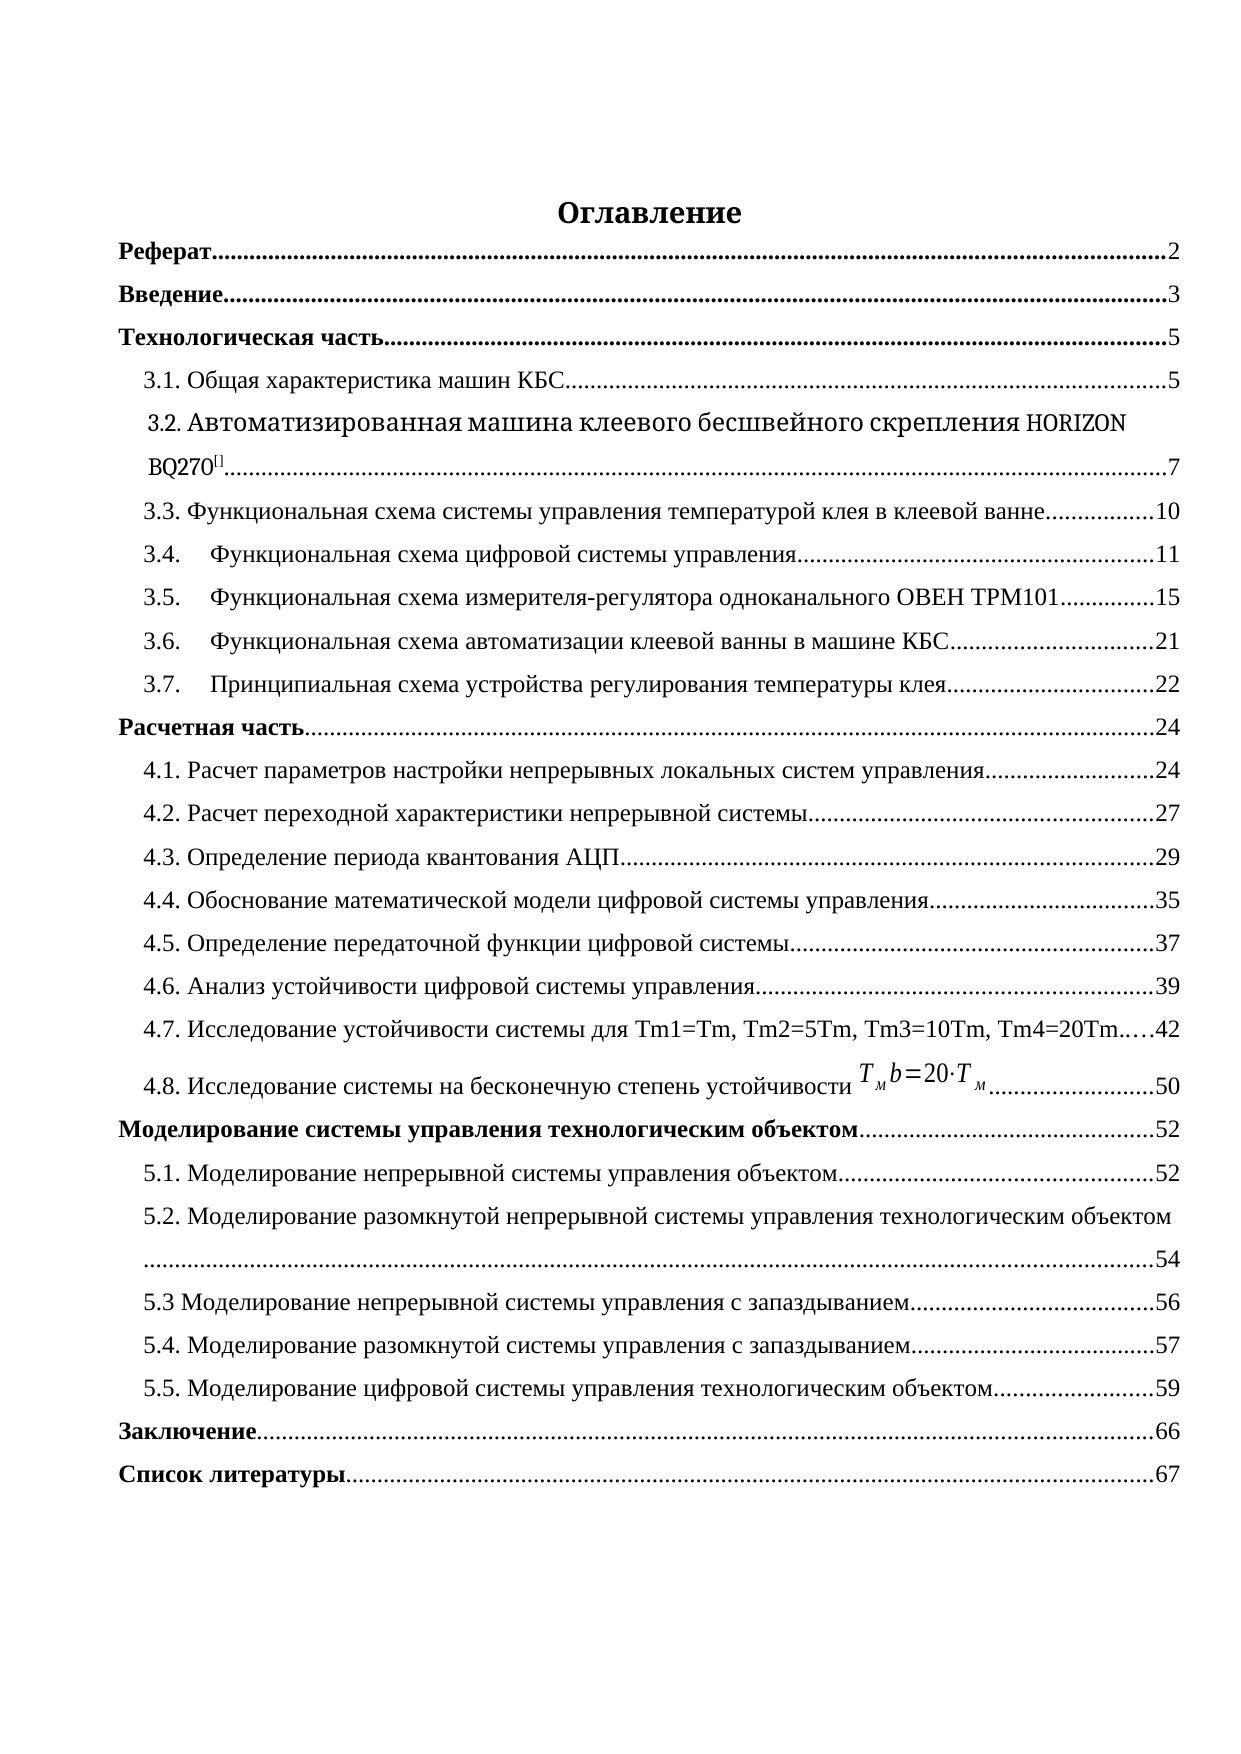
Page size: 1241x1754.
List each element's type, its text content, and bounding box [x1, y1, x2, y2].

text 5.2. Моделирование разомкнутой непрерывной системы управления технологическим объектом 54 [143, 1201, 1181, 1273]
text 5.4. Моделирование разомкнутой системы управления с запаздыванием 57 [143, 1330, 1181, 1359]
text 5.5. Моделирование цифровой системы управления технологическим объектом 59 [143, 1373, 1181, 1402]
text 4.1. Расчет параметров настройки непрерывных локальных систем управления 24 [143, 755, 1181, 784]
text 3.6. Функциональная схема автоматизации клеевой ванны в машине КБС 21 [143, 626, 1181, 654]
text 3.4. Функциональная схема цифровой системы управления 11 [143, 539, 1181, 568]
text 5.3 Моделирование непрерывной системы управления с запаздыванием 56 [143, 1287, 1181, 1316]
text Заключение 66 [118, 1416, 1181, 1445]
text 4.4. Обоснование математической модели цифровой системы управления 35 [143, 885, 1181, 913]
text 4.8. Исследование системы на бесконечную степень устойчивости 50 [143, 1057, 1181, 1100]
text Моделирование системы управления технологическим объектом 52 [118, 1114, 1181, 1143]
text 3.5. Функциональная схема измерителя-регулятора одноканального ОВЕН ТРМ101 15 [143, 582, 1181, 611]
text 5.1. Моделирование непрерывной системы управления объектом 52 [143, 1158, 1181, 1186]
text Реферат 2 [118, 236, 1181, 265]
text 3.2. Автоматизированная машина клеевого бесшвейного скрепления HORIZON BQ270[]. 7 [148, 409, 1181, 481]
text Расчетная часть 24 [118, 712, 1181, 741]
text Введение 3 [118, 279, 1181, 308]
text 4.2. Расчет переходной характеристики непрерывной системы 27 [143, 798, 1181, 827]
text 3.1. Общая характеристика машин КБС 5 [143, 366, 1181, 394]
text 4.3. Определение периода квантования АЦП 29 [143, 842, 1181, 870]
text 4.6. Анализ устойчивости цифровой системы управления 39 [143, 971, 1181, 1000]
text Оглавление [118, 198, 1181, 231]
text Список литературы 67 [118, 1459, 1181, 1488]
text 3.3. Функциональная схема системы управления температурой клея в клеевой ванне 10 [143, 496, 1181, 525]
text 4.5. Определение передаточной функции цифровой системы 37 [143, 928, 1181, 957]
text 3.7. Принципиальная схема устройства регулирования температуры клея 22 [143, 669, 1181, 698]
text Технологическая часть 5 [118, 322, 1181, 351]
text 4.7. Исследование устойчивости системы для Tm1=Tm, Tm2=5Tm, Tm3=10Tm, Tm4=20Tm. 42 [143, 1014, 1181, 1043]
